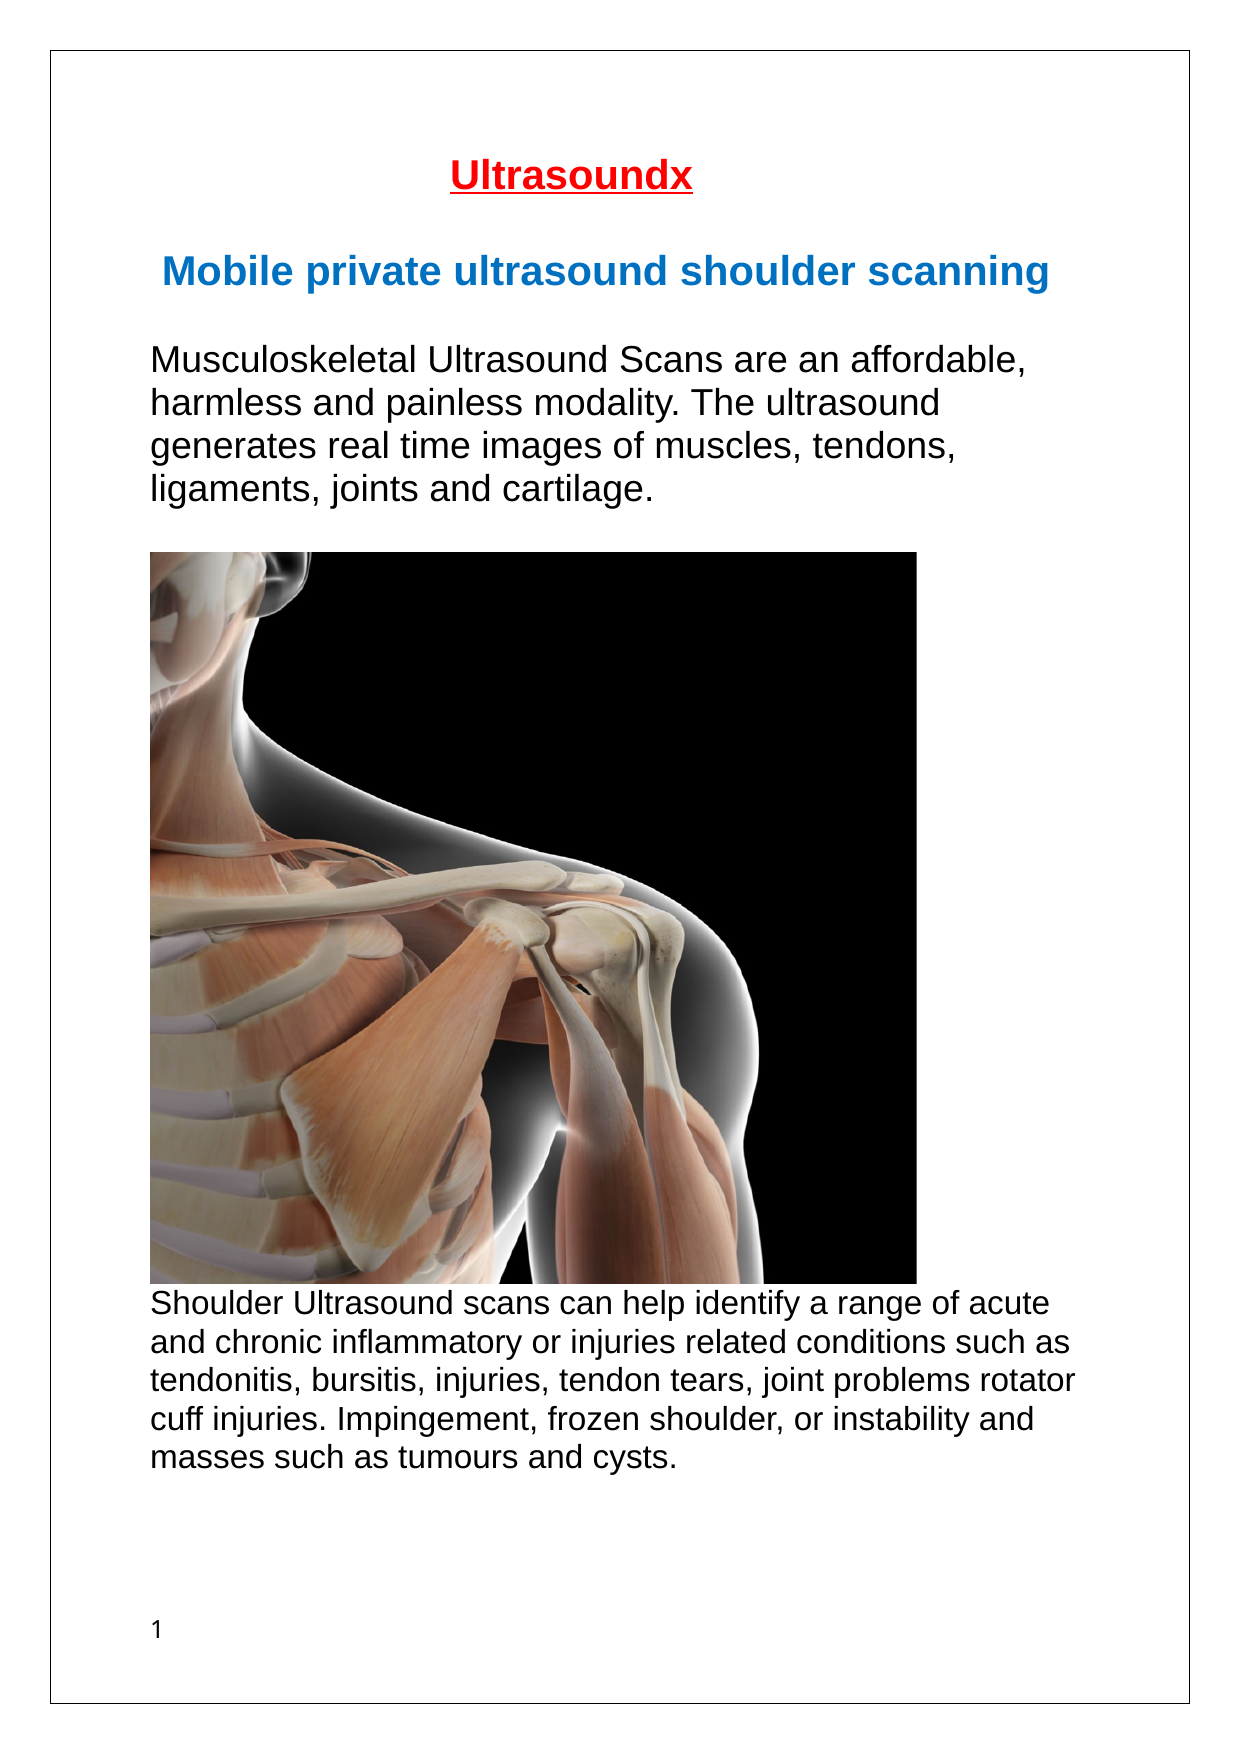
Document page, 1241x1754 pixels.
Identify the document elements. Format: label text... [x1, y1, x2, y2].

picture [150, 552, 917, 1284]
text Shoulder Ultrasound scans can help identify a range of acute and chronic inflammatory or injuries related conditions such as tendonitis, bursitis, injuries, tendon tears, joint problems rotator cuff injuries. Impingement, frozen shoulder, or instability and masses such as tumours and cysts. [150, 1283, 1090, 1475]
text Ultrasoundx [375, 150, 1090, 198]
text Mobile private ultrasound shoulder scanning [150, 246, 1090, 294]
text Musculoskeletal Ultrasound Scans are an affordable, harmless and painless modality. The ultrasound generates real time images of muscles, tendons, ligaments, joints and cartilage. [150, 337, 1090, 509]
